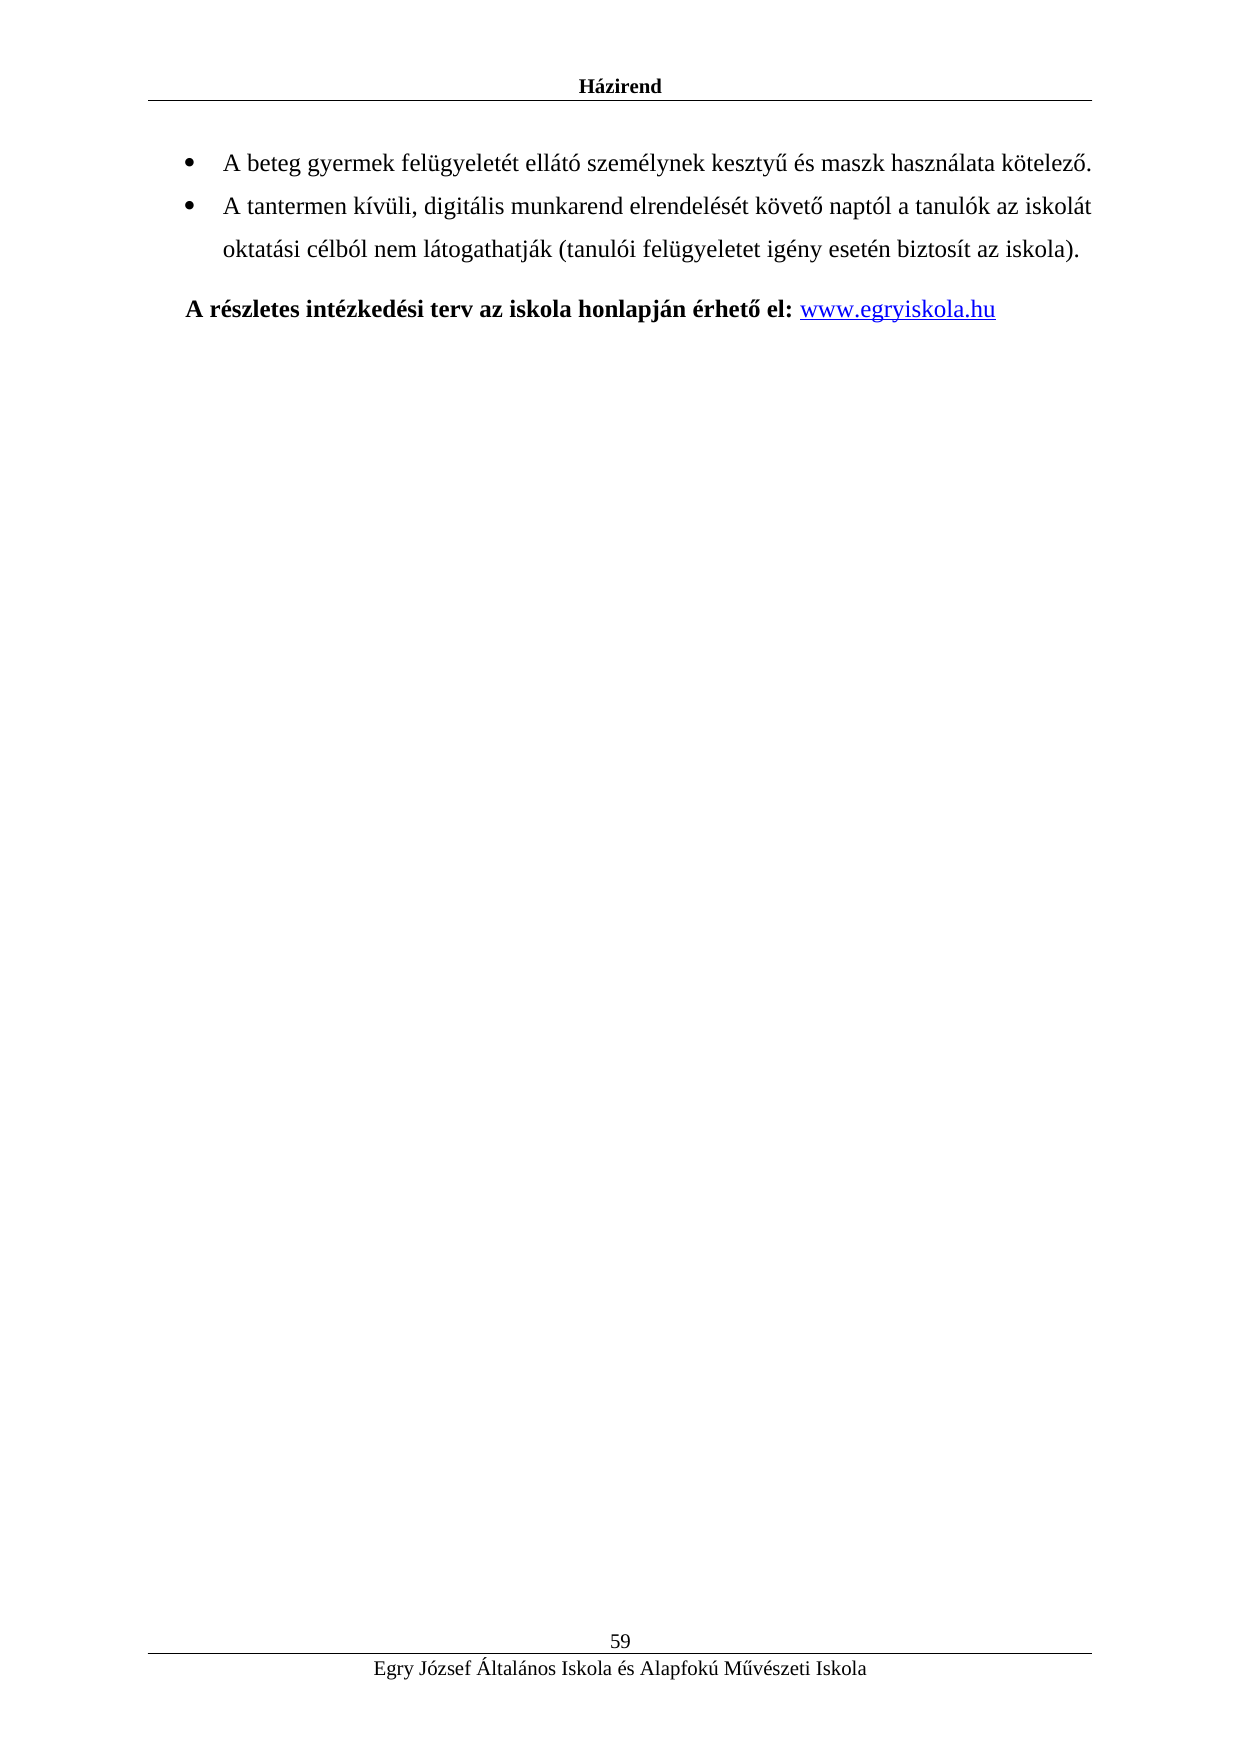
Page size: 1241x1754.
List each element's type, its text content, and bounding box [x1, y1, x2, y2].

list A beteg gyermek felügyeletét ellátó személynek kesztyű és maszk használata kötelező. [185, 148, 1092, 176]
list A tantermen kívüli, digitális munkarend elrendelését követő naptól a tanulók az iskolát oktatási célból nem látogathatják (tanulói felügyeletet igény esetén biztosít az iskola). [185, 191, 1092, 263]
text A részletes intézkedési terv az iskola honlapján érhető el: www.egryiskola.hu [185, 294, 1092, 322]
